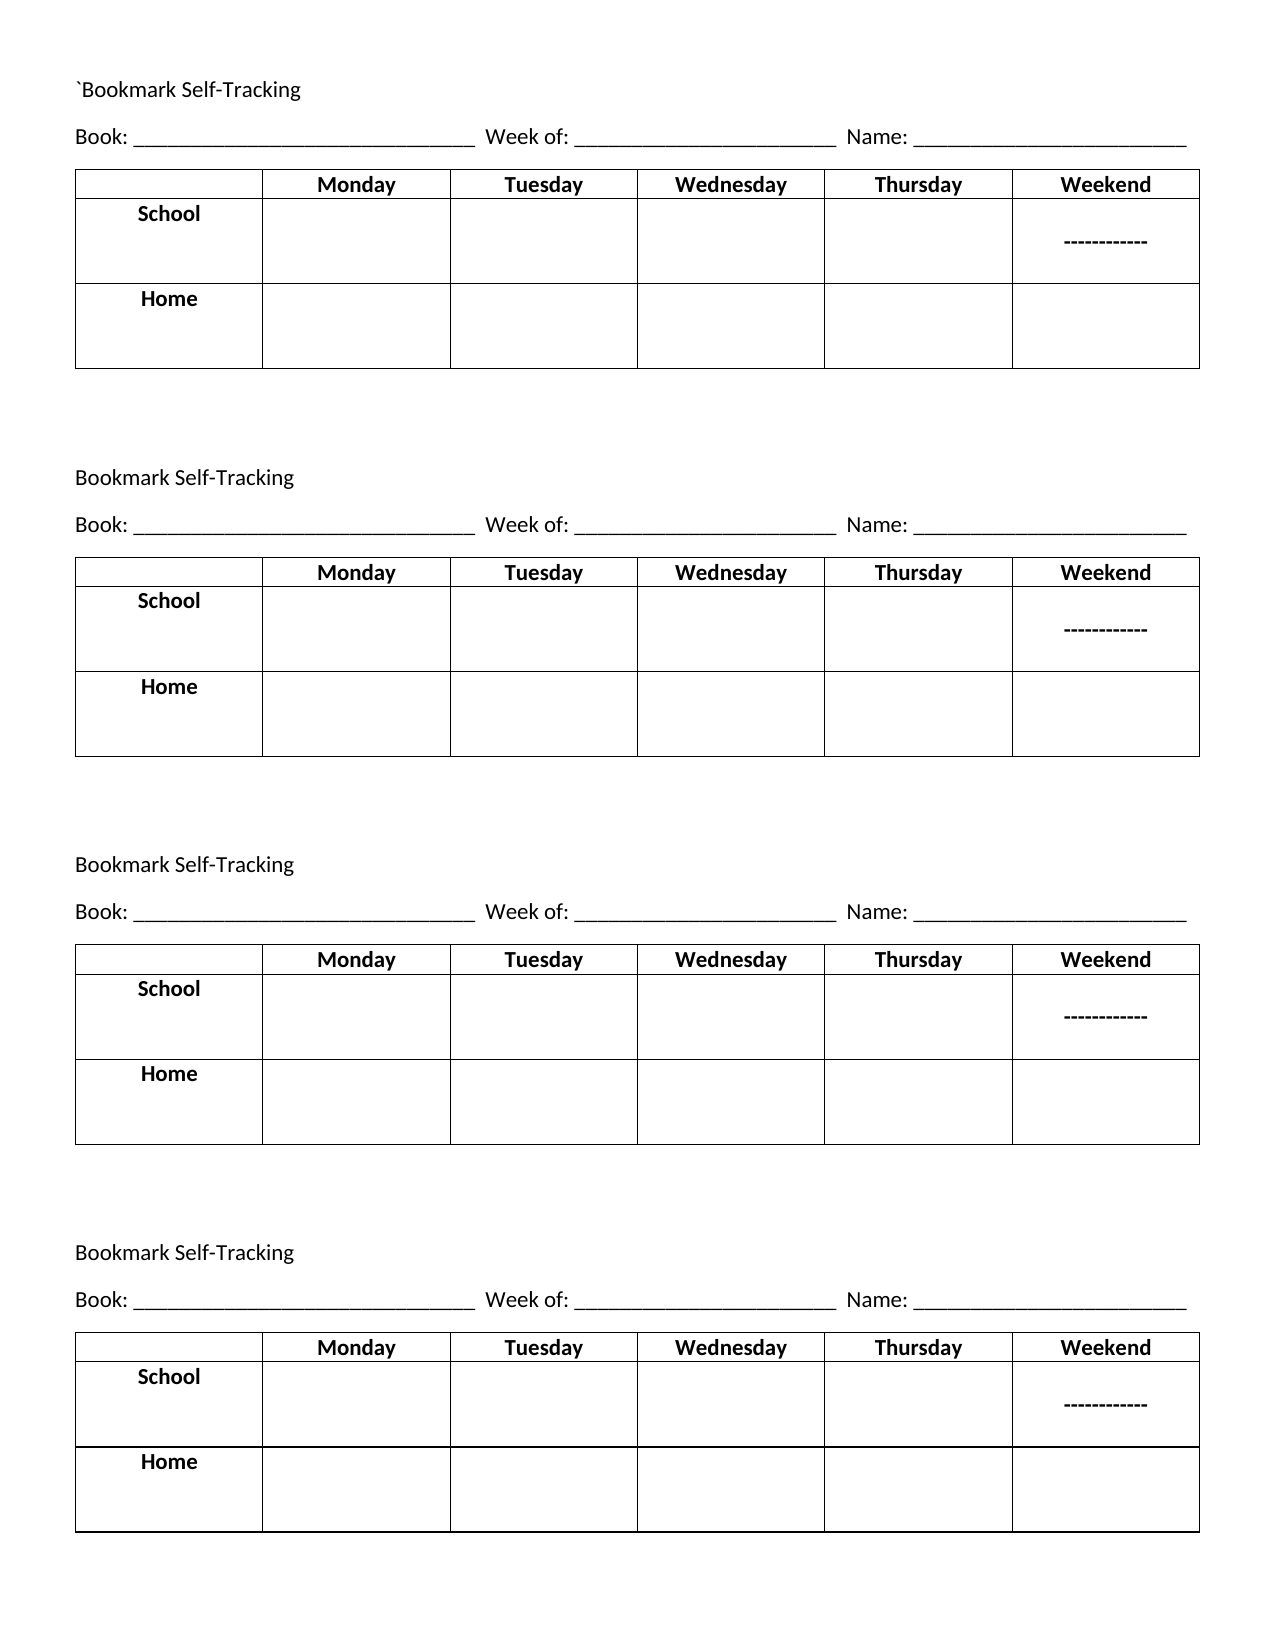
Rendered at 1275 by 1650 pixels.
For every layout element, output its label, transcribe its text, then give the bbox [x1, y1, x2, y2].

table_cell Home [76, 1448, 262, 1531]
table_cell [263, 975, 450, 1058]
table_header Tuesday [451, 170, 637, 198]
text Book: ______________________________ Week of: _______________________ Name: ________________________ [75, 897, 1200, 926]
table_cell ------------ [1013, 587, 1199, 671]
table_cell [451, 672, 637, 756]
table_cell ------------ [1013, 1362, 1199, 1446]
table_cell ------------ [1013, 975, 1199, 1058]
table_cell [263, 1060, 450, 1144]
table_cell [263, 284, 450, 368]
table_header Monday [263, 1333, 450, 1361]
table_cell School [76, 1362, 262, 1446]
table_header Thursday [825, 945, 1012, 973]
table_header Weekend [1013, 945, 1199, 973]
table_cell Home [76, 284, 262, 368]
table_cell [825, 672, 1012, 756]
table_cell [1013, 1060, 1199, 1144]
table_cell [638, 199, 824, 283]
text Book: ______________________________ Week of: _______________________ Name: ________________________ [75, 1285, 1200, 1313]
table_header Weekend [1013, 1333, 1199, 1361]
table_cell [263, 1362, 450, 1446]
table_cell [638, 1448, 824, 1531]
table_header Weekend [1013, 558, 1199, 586]
table_cell [263, 1448, 450, 1531]
table_header Thursday [825, 170, 1012, 198]
table_header [76, 945, 262, 973]
text Bookmark Self-Tracking [75, 463, 1200, 491]
table_header Tuesday [451, 1333, 637, 1361]
table_cell [638, 672, 824, 756]
table_header Wednesday [638, 170, 824, 198]
table_header Thursday [825, 1333, 1012, 1361]
table_cell [451, 1362, 637, 1446]
table_cell [825, 1448, 1012, 1531]
table_cell [825, 1060, 1012, 1144]
table_header Tuesday [451, 945, 637, 973]
text `Bookmark Self-Tracking [75, 75, 1200, 103]
table_cell [451, 1060, 637, 1144]
table_cell [263, 672, 450, 756]
table_header Monday [263, 945, 450, 973]
table_header [76, 1333, 262, 1361]
text Book: ______________________________ Week of: _______________________ Name: ________________________ [75, 510, 1200, 538]
table_cell [263, 199, 450, 283]
text Bookmark Self-Tracking [75, 851, 1200, 879]
table_cell School [76, 199, 262, 283]
table_cell [638, 1060, 824, 1144]
table_cell [1013, 1448, 1199, 1531]
table_cell [638, 587, 824, 671]
table_cell ------------ [1013, 199, 1199, 283]
table_cell [825, 975, 1012, 1058]
table_header Tuesday [451, 558, 637, 586]
table_header Wednesday [638, 558, 824, 586]
table_cell [263, 587, 450, 671]
table_cell [638, 975, 824, 1058]
table_header Wednesday [638, 945, 824, 973]
table_cell [451, 199, 637, 283]
table_cell [825, 199, 1012, 283]
table_cell [1013, 284, 1199, 368]
table_cell [451, 1448, 637, 1531]
table_cell [638, 1362, 824, 1446]
table_header [76, 558, 262, 586]
table_cell [451, 587, 637, 671]
table_cell [825, 1362, 1012, 1446]
table_header Monday [263, 170, 450, 198]
text Book: ______________________________ Week of: _______________________ Name: ________________________ [75, 122, 1200, 150]
table_cell Home [76, 672, 262, 756]
table_cell [825, 284, 1012, 368]
text Bookmark Self-Tracking [75, 1238, 1200, 1266]
table_cell [1013, 672, 1199, 756]
table_cell School [76, 975, 262, 1058]
table_header [76, 170, 262, 198]
table_cell [451, 975, 637, 1058]
table_cell Home [76, 1060, 262, 1144]
table_cell School [76, 587, 262, 671]
table_header Wednesday [638, 1333, 824, 1361]
table_cell [825, 587, 1012, 671]
table_cell [638, 284, 824, 368]
table_cell [451, 284, 637, 368]
table_header Thursday [825, 558, 1012, 586]
table_header Weekend [1013, 170, 1199, 198]
table_header Monday [263, 558, 450, 586]
